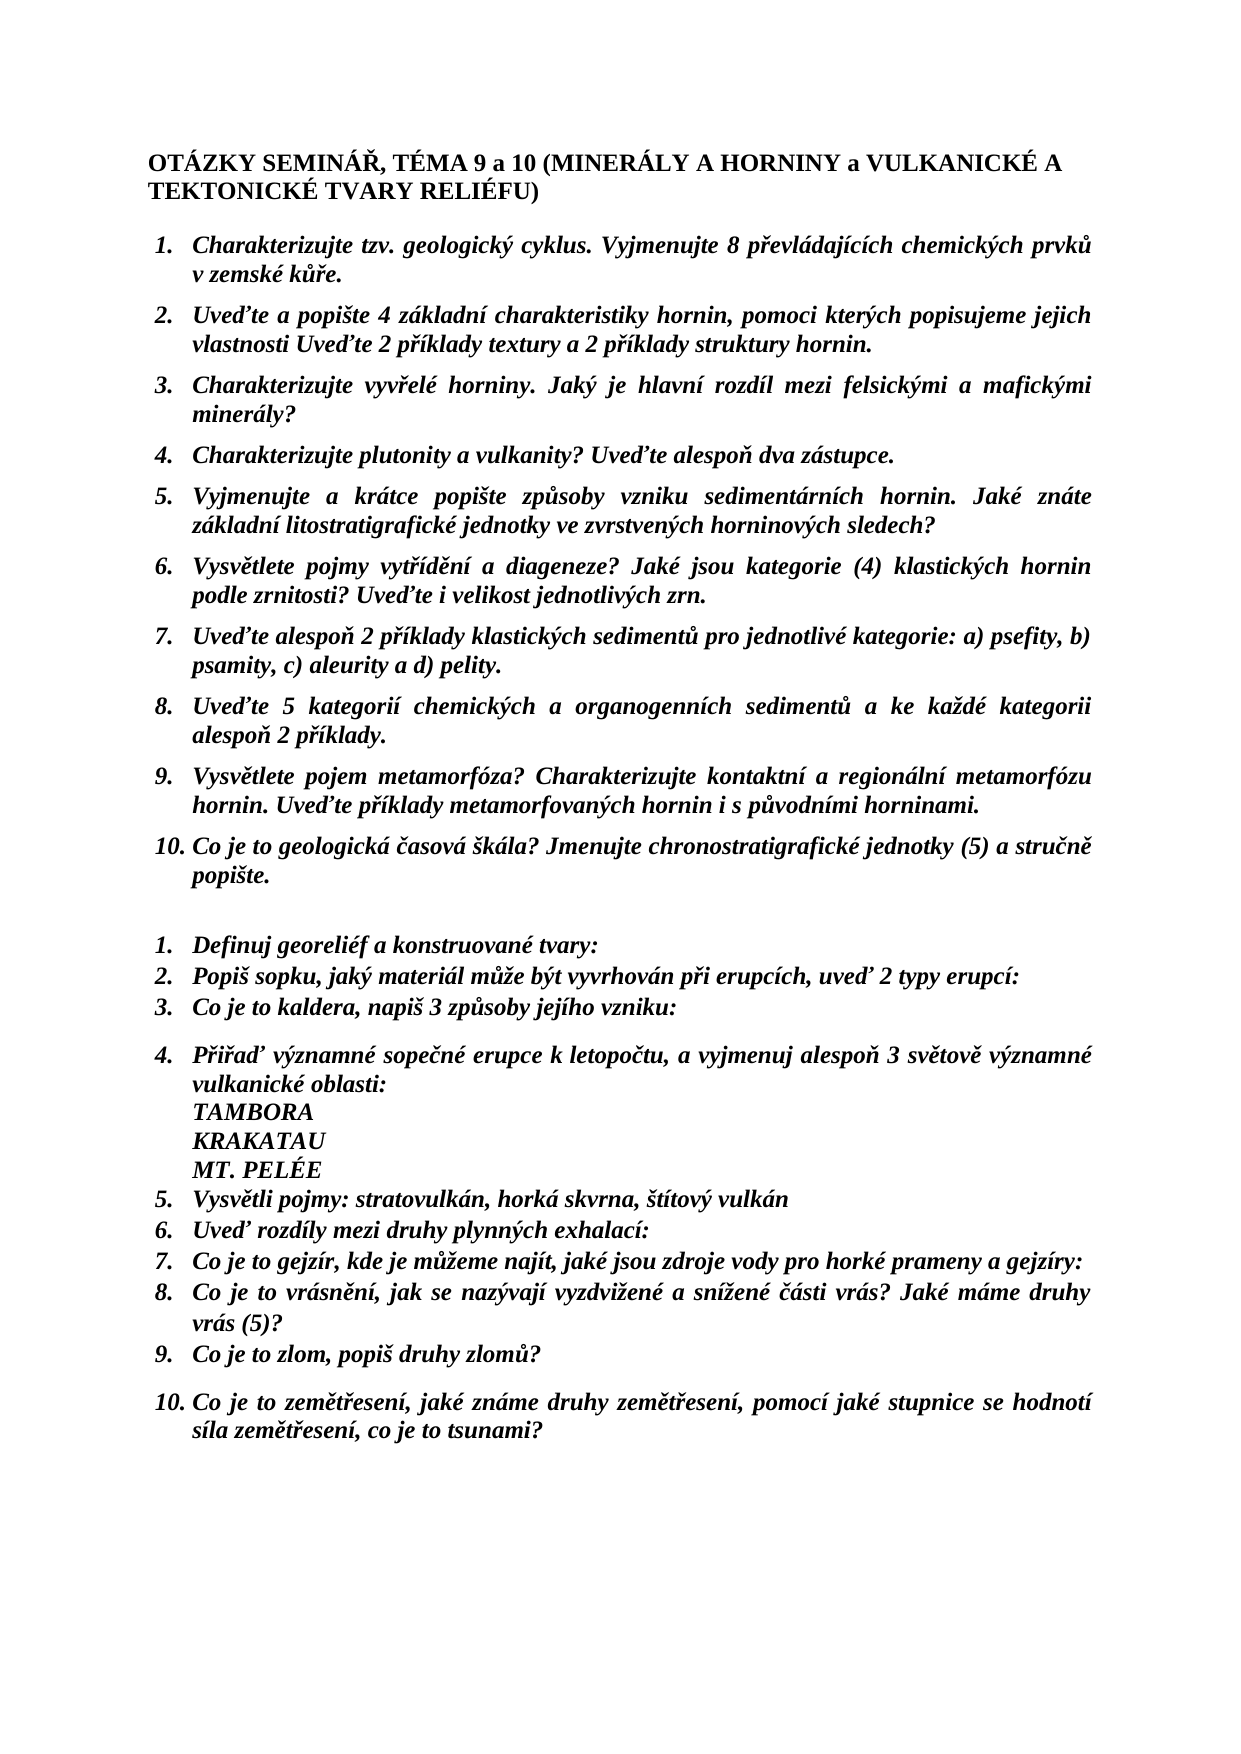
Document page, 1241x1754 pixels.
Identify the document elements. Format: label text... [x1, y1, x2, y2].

list Co je to zemětřesení, jaké známe druhy zemětřesení, pomocí jaké stupnice se hodnotí síla zemětřesení, co je to tsunami? [154, 1387, 1093, 1444]
list Charakterizujte tzv. geologický cyklus. Vyjmenujte 8 převládajících chemických prvků v zemské kůře. [154, 230, 1093, 288]
list Co je to vrásnění, jak se nazývají vyzdvižené a snížené části vrás? Jaké máme druhy vrás (5)? [154, 1277, 1093, 1337]
list Uveďte alespoň 2 příklady klastických sedimentů pro jednotlivé kategorie: a) psefity, b) psamity, c) aleurity a d) pelity. [154, 621, 1093, 679]
list Popiš sopku, jaký materiál může být vyvrhován při erupcích, uveď 2 typy erupcí: [154, 961, 1093, 990]
text TAMBORA [192, 1097, 1093, 1126]
text MT. PELÉE [192, 1155, 1093, 1184]
list Co je to gejzír, kde je můžeme najít, jaké jsou zdroje vody pro horké prameny a gejzíry: [154, 1246, 1093, 1274]
list Uveď rozdíly mezi druhy plynných exhalací: [154, 1215, 1093, 1243]
list Co je to geologická časová škála? Jmenujte chronostratigrafické jednotky (5) a stručně popište. [154, 831, 1093, 889]
list Definuj georeliéf a konstruované tvary: [154, 930, 1093, 959]
list Uveďte 5 kategorií chemických a organogenních sedimentů a ke každé kategorii alespoň 2 příklady. [154, 691, 1093, 749]
list Co je to zlom, popiš druhy zlomů? [154, 1339, 1093, 1368]
list Vysvětli pojmy: stratovulkán, horká skvrna, štítový vulkán [154, 1184, 1093, 1212]
list Vyjmenujte a krátce popište způsoby vzniku sedimentárních hornin. Jaké znáte základní litostratigrafické jednotky ve zvrstvených horninových sledech? [154, 481, 1093, 539]
text OTÁZKY SEMINÁŘ, TÉMA 9 a 10 (MINERÁLY A HORNINY a VULKANICKÉ A TEKTONICKÉ TVARY RELIÉFU) [148, 148, 1093, 205]
list Vysvětlete pojmy vytřídění a diageneze? Jaké jsou kategorie (4) klastických hornin podle zrnitosti? Uveďte i velikost jednotlivých zrn. [154, 551, 1093, 609]
list Charakterizujte vyvřelé horniny. Jaký je hlavní rozdíl mezi felsickými a mafickými minerály? [154, 370, 1093, 428]
list Uveďte a popište 4 základní charakteristiky hornin, pomoci kterých popisujeme jejich vlastnosti Uveďte 2 příklady textury a 2 příklady struktury hornin. [154, 300, 1093, 358]
list Co je to kaldera, napiš 3 způsoby jejího vzniku: [154, 992, 1093, 1021]
list Vysvětlete pojem metamorfóza? Charakterizujte kontaktní a regionální metamorfózu hornin. Uveďte příklady metamorfovaných hornin i s původními horninami. [154, 761, 1093, 819]
list Charakterizujte plutonity a vulkanity? Uveďte alespoň dva zástupce. [154, 440, 1093, 469]
text KRAKATAU [192, 1126, 1093, 1155]
list Přiřaď významné sopečné erupce k letopočtu, a vyjmenuj alespoň 3 světově významné vulkanické oblasti: [154, 1040, 1093, 1097]
